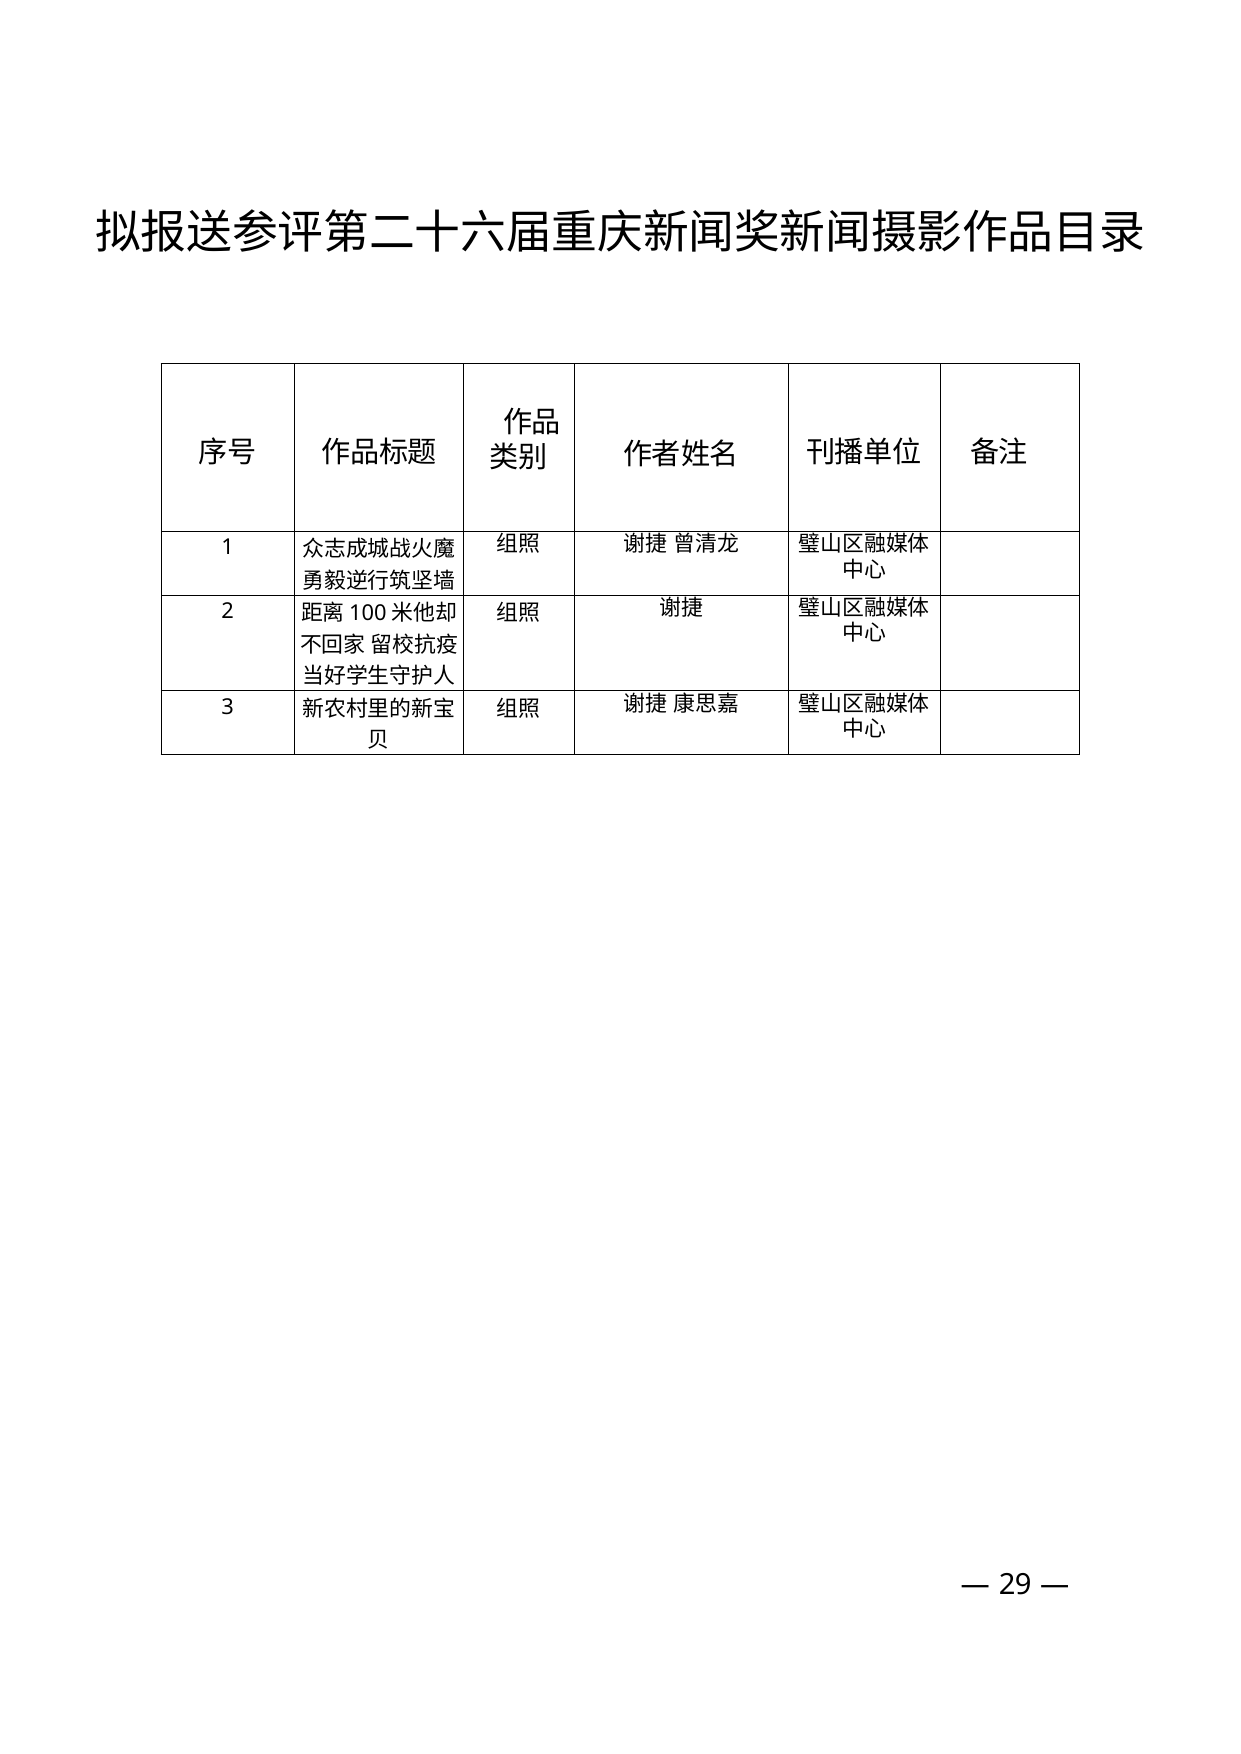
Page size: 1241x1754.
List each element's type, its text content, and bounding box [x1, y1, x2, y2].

table_header 作品类别 [464, 364, 574, 531]
table_cell 组照 [464, 532, 574, 594]
table_cell 谢捷 曾清龙 [575, 532, 788, 594]
table_header 作品标题 [295, 364, 463, 531]
table_header 刊播单位 [789, 364, 940, 531]
table_cell 组照 [464, 691, 574, 754]
table_header 序号 [162, 364, 294, 531]
table_cell 距离100米他却不回家 留校抗疫当好学生守护人 [295, 596, 463, 690]
table_cell [941, 691, 1079, 754]
table_cell 众志成城战火魔 勇毅逆行筑坚墙 [295, 532, 463, 594]
text 拟报送参评第二十六届重庆新闻奖新闻摄影作品目录 [79, 209, 1161, 258]
table_header 备注 [941, 364, 1079, 531]
table_cell 璧山区融媒体中心 [789, 532, 940, 594]
table_header 作者姓名 [575, 364, 788, 531]
table_cell 谢捷 康思嘉 [575, 691, 788, 754]
table_cell 1 [162, 532, 294, 594]
table_cell 组照 [464, 596, 574, 690]
table_cell 谢捷 [575, 596, 788, 690]
table_cell 3 [162, 691, 294, 754]
table_cell 璧山区融媒体中心 [789, 691, 940, 754]
table_cell 新农村里的新宝贝 [295, 691, 463, 754]
table_cell 2 [162, 596, 294, 690]
table_cell 璧山区融媒体中心 [789, 596, 940, 690]
table_cell [941, 596, 1079, 690]
table_cell [941, 532, 1079, 594]
